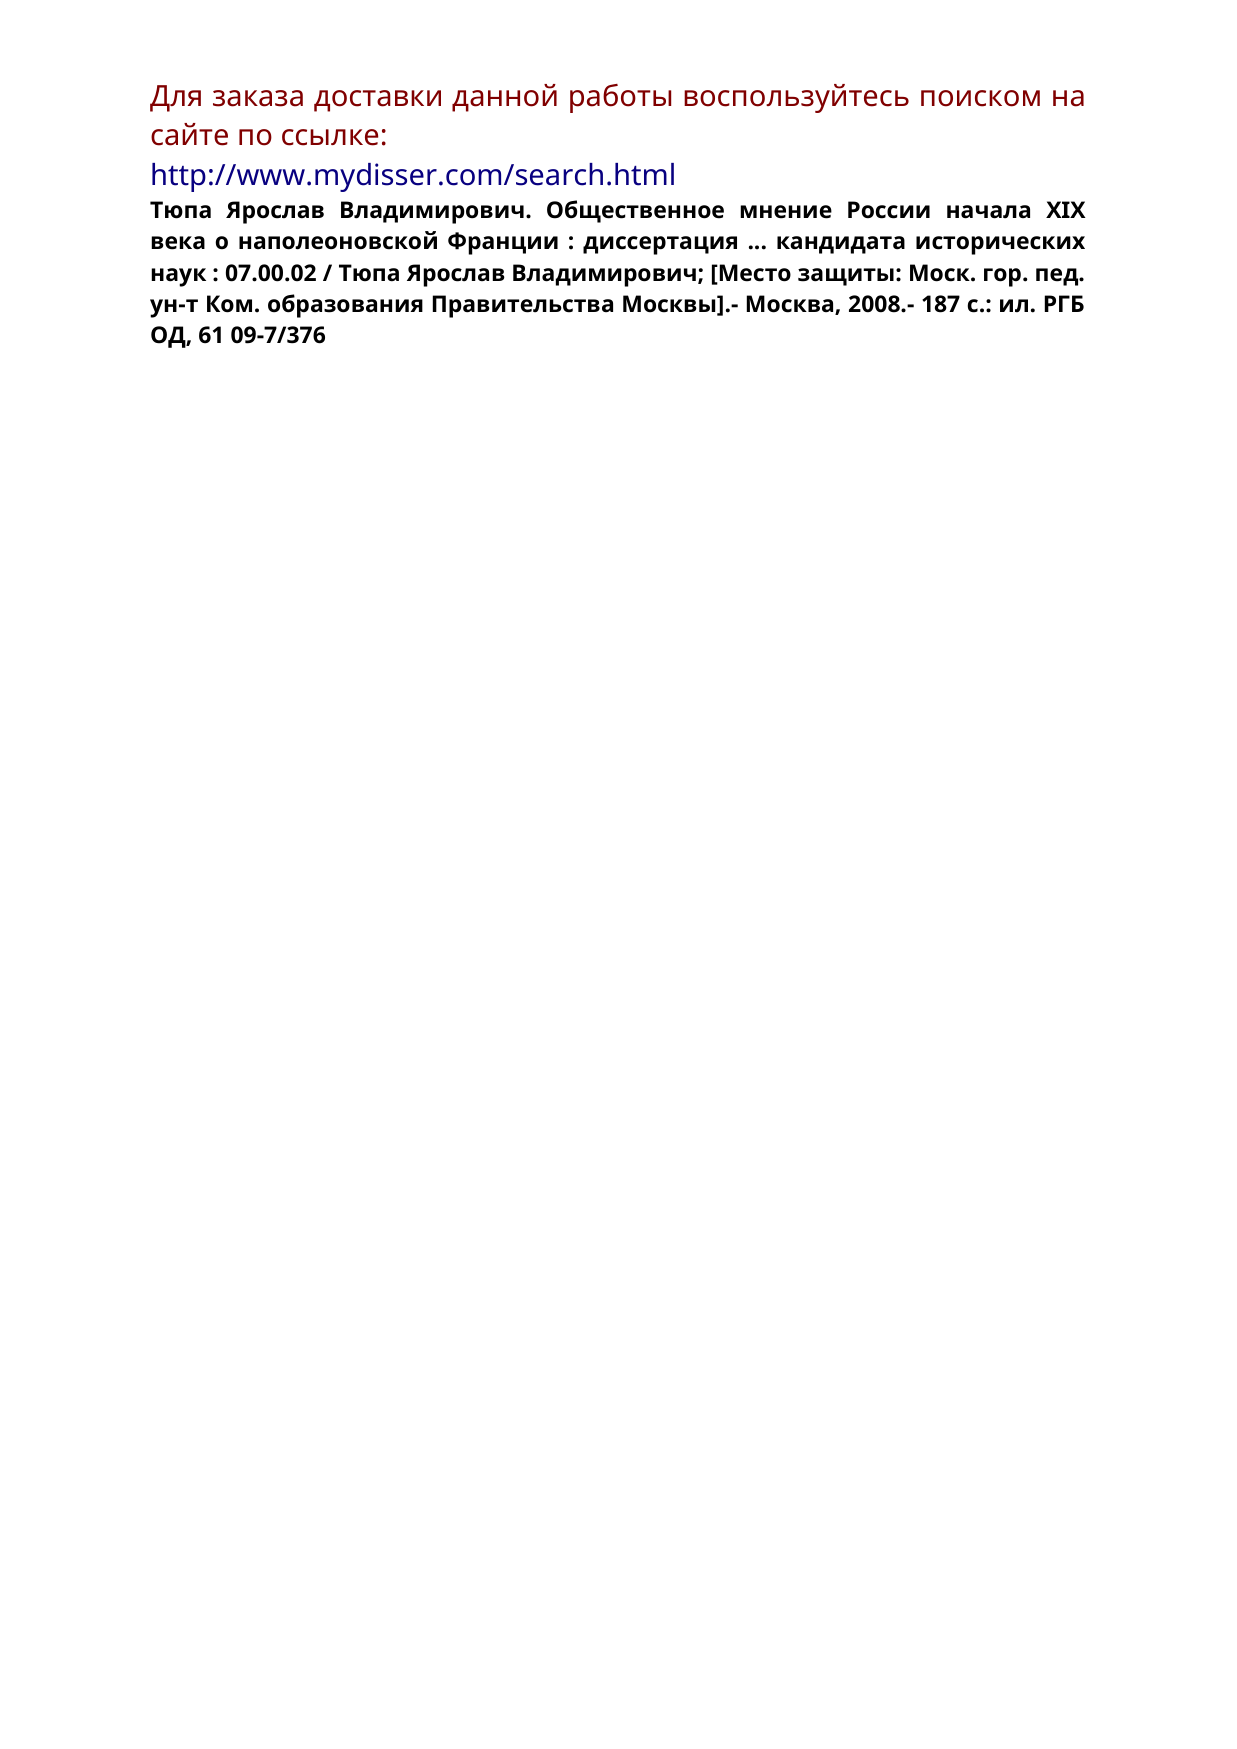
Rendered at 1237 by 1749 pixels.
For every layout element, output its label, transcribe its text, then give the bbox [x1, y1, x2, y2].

text Тюпа Ярослав Владимирович. Общественное мнение России начала XIX века о наполеоновской Франции : диссертация ... кандидата исторических наук : 07.00.02 / Тюпа Ярослав Владимирович; [Место защиты: Моск. гор. пед. ун-т Ком. образования Правительства Москвы].- Москва, 2008.- 187 с.: ил. РГБ ОД, 61 09-7/376 [150, 194, 1086, 350]
